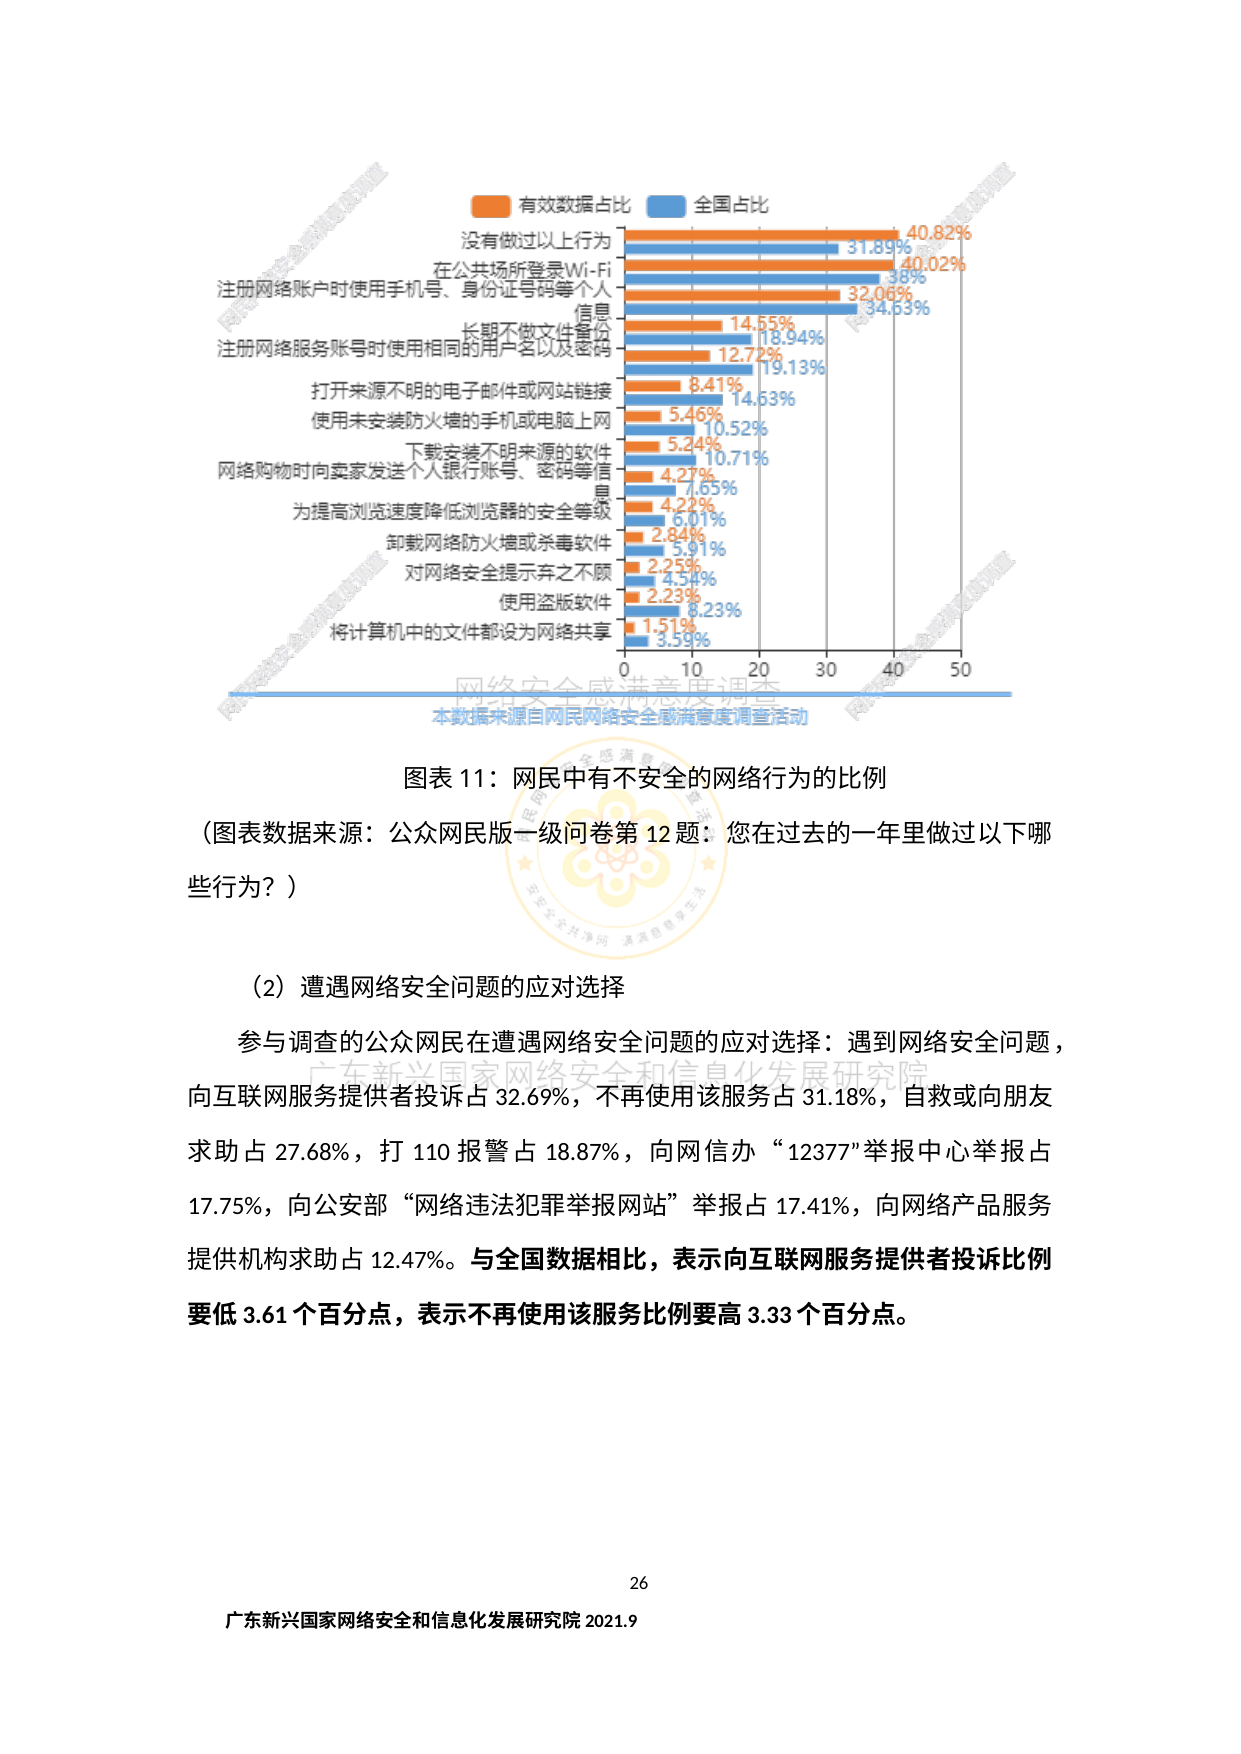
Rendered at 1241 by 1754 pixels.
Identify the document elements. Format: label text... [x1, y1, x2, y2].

text （图表数据来源：公众网民版一级问卷第12题：您在过去的一年里做过以下哪些行为？） [187, 813, 1053, 904]
text 图表11：网民中有不安全的网络行为的比例 [187, 759, 1053, 795]
text （2）遭遇网络安全问题的应对选择 [187, 968, 1053, 1004]
picture [202, 150, 1039, 744]
text 参与调查的公众网民在遭遇网络安全问题的应对选择：遇到网络安全问题，向互联网服务提供者投诉占32.69%，不再使用该服务占31.18%，自救或向朋友求助占27.68%，打110报警占18.87%，向网信办“12377”举报中心举报占17.75%，向公安部“网络违法犯罪举报网站”举报占17.41%，向网络产品服务提供机构求助占12.47%。与全国数据相比，表示向互联网服务提供者投诉比例要低3.61个百分点，表示不再使用该服务比例要高3.33个百分点。 [187, 1022, 1053, 1330]
